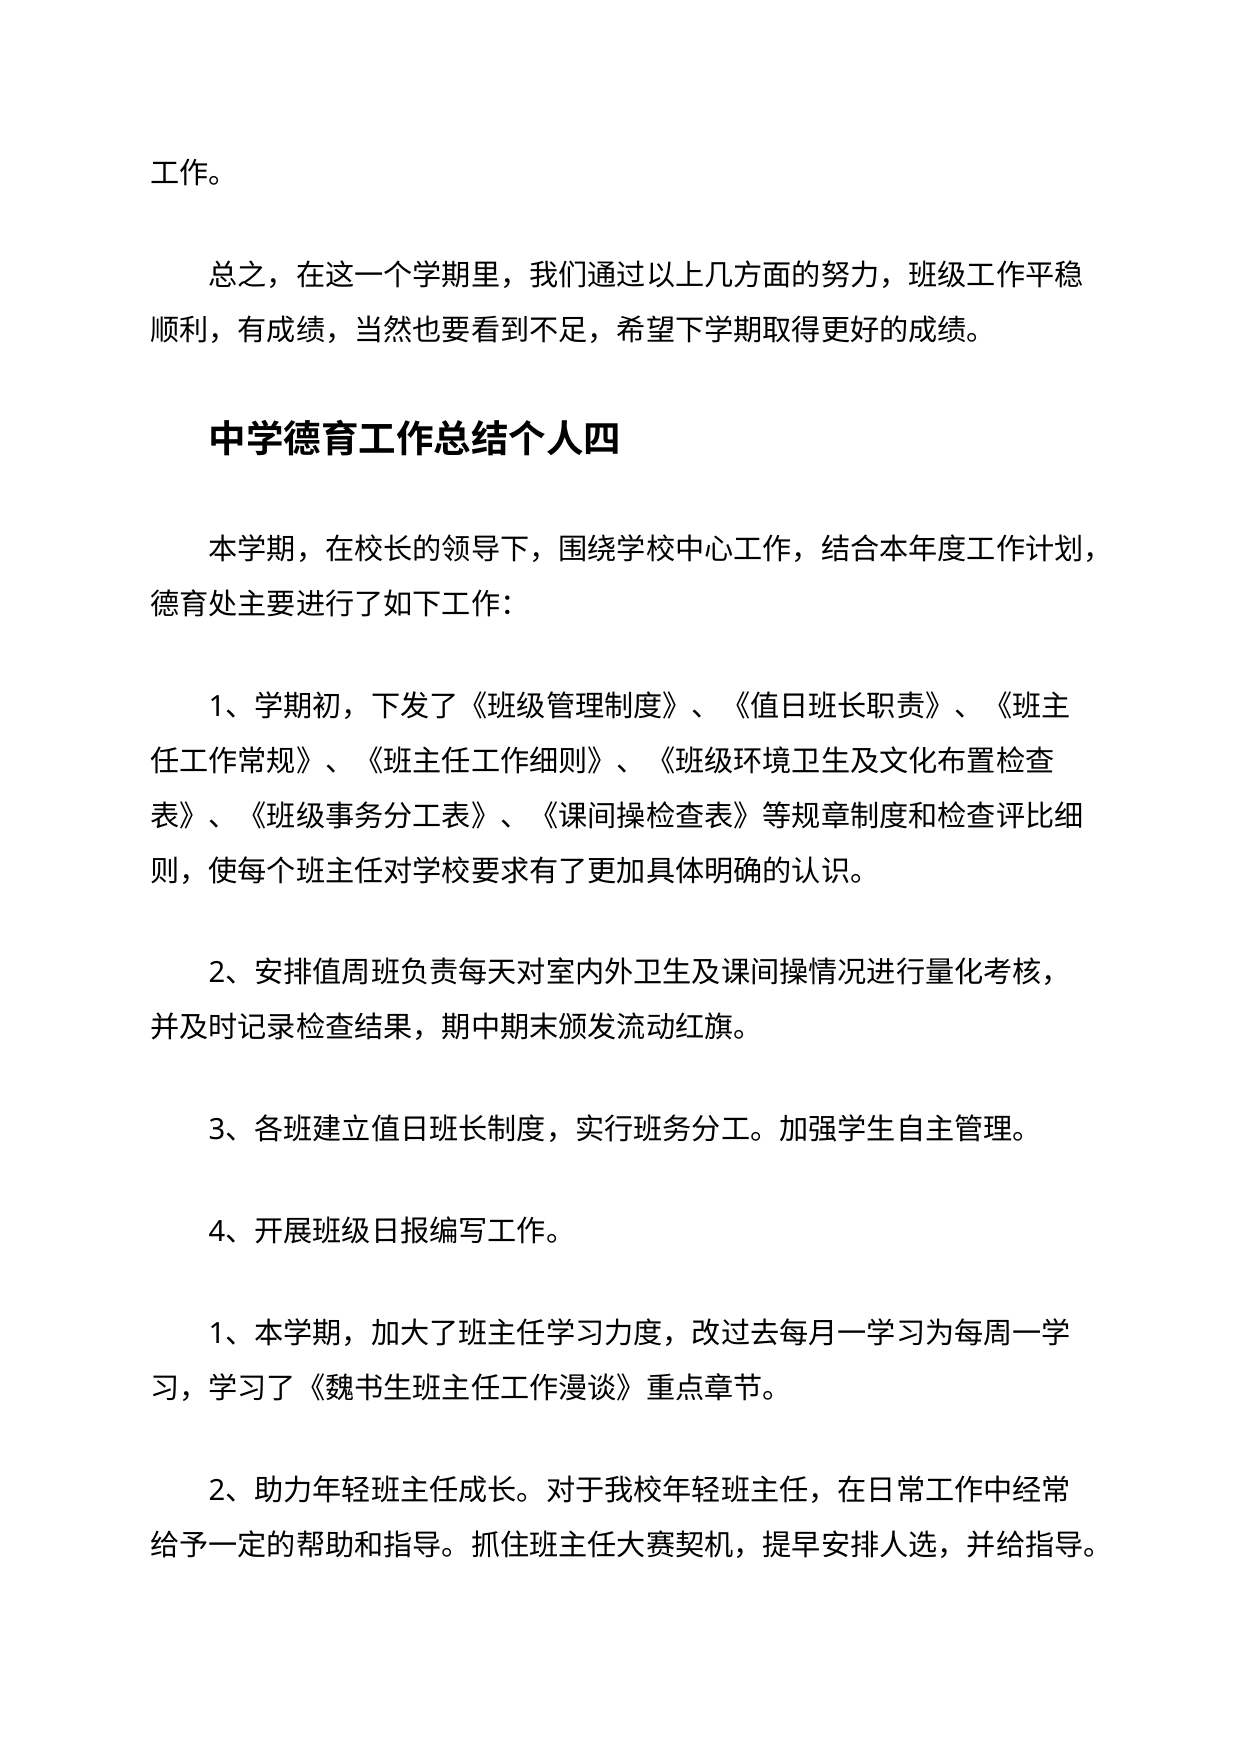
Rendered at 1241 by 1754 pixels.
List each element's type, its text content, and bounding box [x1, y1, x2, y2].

text 总之，在这一个学期里，我们通过以上几方面的努力，班级工作平稳顺利，有成绩，当然也要看到不足，希望下学期取得更好的成绩。 [150, 252, 1090, 349]
text 1、本学期，加大了班主任学习力度，改过去每月一学习为每周一学习，学习了《魏书生班主任工作漫谈》重点章节。 [150, 1310, 1090, 1407]
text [150, 1467, 1090, 1564]
text 2、安排值周班负责每天对室内外卫生及课间操情况进行量化考核，并及时记录检查结果，期中期末颁发流动红旗。 [150, 949, 1090, 1046]
text 1、学期初，下发了《班级管理制度》、《值日班长职责》、《班主任工作常规》、《班主任工作细则》、《班级环境卫生及文化布置检查表》、《班级事务分工表》、《课间操检查表》等规章制度和检查评比细则，使每个班主任对学校要求有了更加具体明确的认识。 [150, 682, 1090, 889]
text 3、各班建立值日班长制度，实行班务分工。加强学生自主管理。 [150, 1106, 1090, 1148]
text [150, 150, 1090, 192]
text 本学期，在校长的领导下，围绕学校中心工作，结合本年度工作计划，德育处主要进行了如下工作： [150, 526, 1090, 623]
text 中学德育工作总结个人四 [150, 408, 1090, 463]
text 4、开展班级日报编写工作。 [150, 1208, 1090, 1250]
